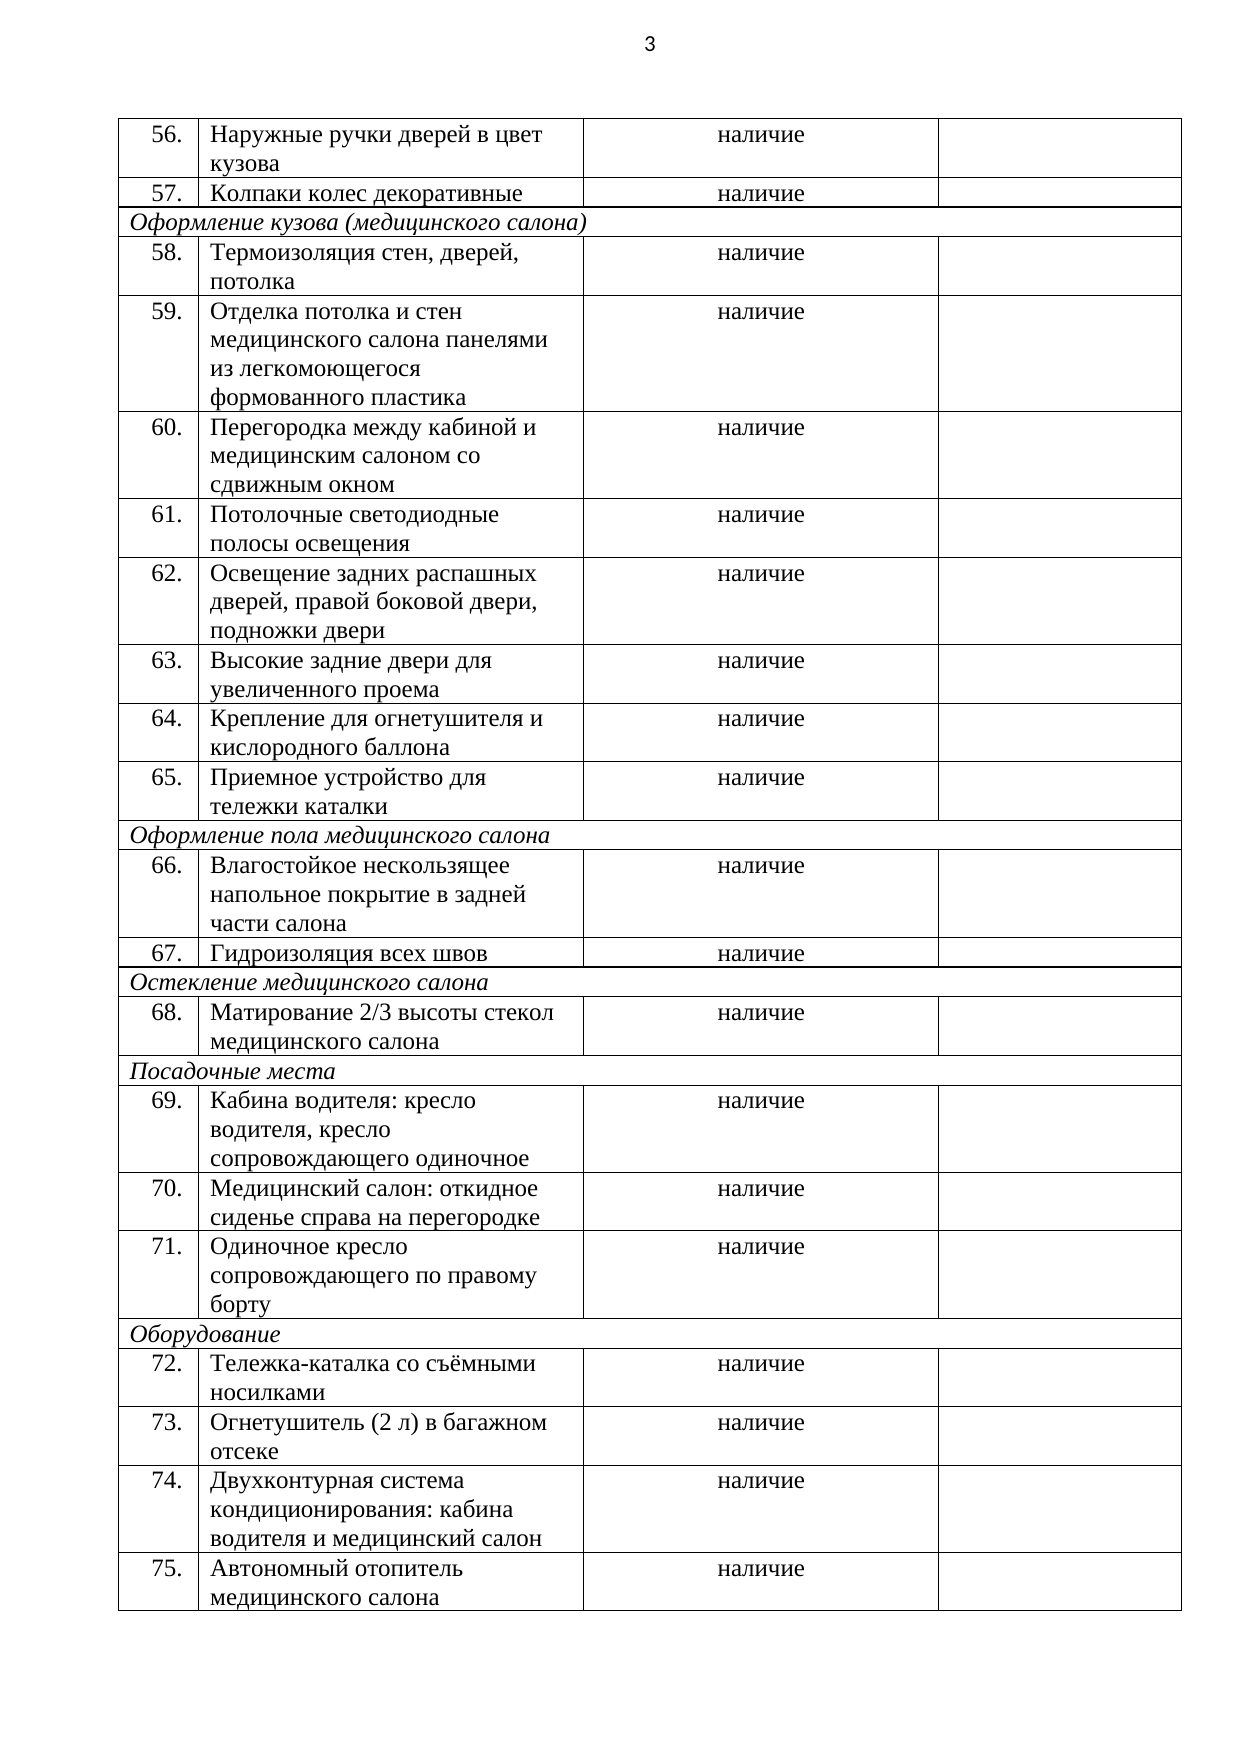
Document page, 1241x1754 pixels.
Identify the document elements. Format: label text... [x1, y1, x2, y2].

table_cell [119, 704, 198, 761]
table_cell наличие [584, 1349, 938, 1406]
table_cell [119, 119, 198, 177]
table_cell наличие [584, 1553, 938, 1610]
table_cell [939, 1466, 1181, 1552]
table_cell [119, 938, 198, 966]
table_cell наличие [584, 1407, 938, 1464]
table_cell Одиночное кресло сопровождающего по правому борту [199, 1231, 583, 1318]
table_cell [939, 1231, 1181, 1318]
table_cell Огнетушитель (2 л) в багажном отсеке [199, 1407, 583, 1464]
table_cell [939, 178, 1181, 206]
table_cell Кабина водителя: кресло водителя, кресло сопровождающего одиночное [199, 1086, 583, 1172]
table_cell наличие [584, 296, 938, 411]
table_cell [939, 645, 1181, 702]
table_cell Освещение задних распашных дверей, правой боковой двери, подножки двери [199, 558, 583, 644]
table_cell [119, 237, 198, 295]
table_cell Медицинский салон: откидное сиденье справа на перегородке [199, 1173, 583, 1230]
table_cell [119, 296, 198, 411]
table_cell Потолочные светодиодные полосы освещения [199, 499, 583, 557]
table_cell [119, 850, 198, 937]
table_cell Остекление медицинского салона [119, 968, 1181, 996]
table_cell Оформление пола медицинского салона [119, 821, 1181, 849]
table_cell [939, 997, 1181, 1055]
table_cell [939, 412, 1181, 498]
table_cell Перегородка между кабиной и медицинским салоном со сдвижным окном [199, 412, 583, 498]
table_cell [119, 997, 198, 1055]
table_cell [939, 1553, 1181, 1610]
table_cell наличие [584, 997, 938, 1055]
table_cell наличие [584, 119, 938, 177]
table_cell [119, 412, 198, 498]
table_cell [119, 645, 198, 702]
table_cell наличие [584, 558, 938, 644]
table_cell наличие [584, 1086, 938, 1172]
table_cell наличие [584, 412, 938, 498]
table_cell Тележка-каталка со съёмными носилками [199, 1349, 583, 1406]
table_cell наличие [584, 704, 938, 761]
table_cell [939, 1349, 1181, 1406]
table_cell наличие [584, 762, 938, 819]
table_cell Гидроизоляция всех швов [199, 938, 583, 966]
table_cell наличие [584, 237, 938, 295]
table_cell наличие [584, 1173, 938, 1230]
table_cell наличие [584, 1231, 938, 1318]
table_cell [939, 296, 1181, 411]
table_cell Посадочные места [119, 1056, 1181, 1084]
table_cell Термоизоляция стен, дверей, потолка [199, 237, 583, 295]
table_cell наличие [584, 645, 938, 702]
table_cell [939, 762, 1181, 819]
table_cell [939, 237, 1181, 295]
table_cell [939, 704, 1181, 761]
table_cell [119, 1349, 198, 1406]
table_cell наличие [584, 499, 938, 557]
table_cell [119, 1086, 198, 1172]
table_cell [119, 1553, 198, 1610]
table_cell [119, 1173, 198, 1230]
table_cell [119, 178, 198, 206]
table_cell наличие [584, 178, 938, 206]
table_cell [939, 1086, 1181, 1172]
table_cell [119, 1231, 198, 1318]
table_cell [939, 558, 1181, 644]
table_cell Оформление кузова (медицинского салона) [119, 208, 1181, 236]
table_cell [119, 1466, 198, 1552]
table_cell [939, 938, 1181, 966]
table_cell [939, 1407, 1181, 1464]
table_cell Двухконтурная система кондиционирования: кабина водителя и медицинский салон [199, 1466, 583, 1552]
table_cell [939, 119, 1181, 177]
table_cell Отделка потолка и стен медицинского салона панелями из легкомоющегося формованного пластика [199, 296, 583, 411]
table_cell Автономный отопитель медицинского салона [199, 1553, 583, 1610]
table_cell наличие [584, 1466, 938, 1552]
table_cell [939, 850, 1181, 937]
table_cell Матирование 2/3 высоты стекол медицинского салона [199, 997, 583, 1055]
table_cell Приемное устройство для тележки каталки [199, 762, 583, 819]
table_cell [939, 499, 1181, 557]
table_cell наличие [584, 850, 938, 937]
table_cell Наружные ручки дверей в цвет кузова [199, 119, 583, 177]
table_cell [119, 499, 198, 557]
table_cell Оборудование [119, 1319, 1181, 1347]
table_cell [119, 1407, 198, 1464]
table_cell Колпаки колес декоративные [199, 178, 583, 206]
table_cell [119, 762, 198, 819]
table_cell [939, 1173, 1181, 1230]
table_cell Крепление для огнетушителя и кислородного баллона [199, 704, 583, 761]
table_cell наличие [584, 938, 938, 966]
table_cell Высокие задние двери для увеличенного проема [199, 645, 583, 702]
table_cell [119, 558, 198, 644]
table_cell Влагостойкое нескользящее напольное покрытие в задней части салона [199, 850, 583, 937]
